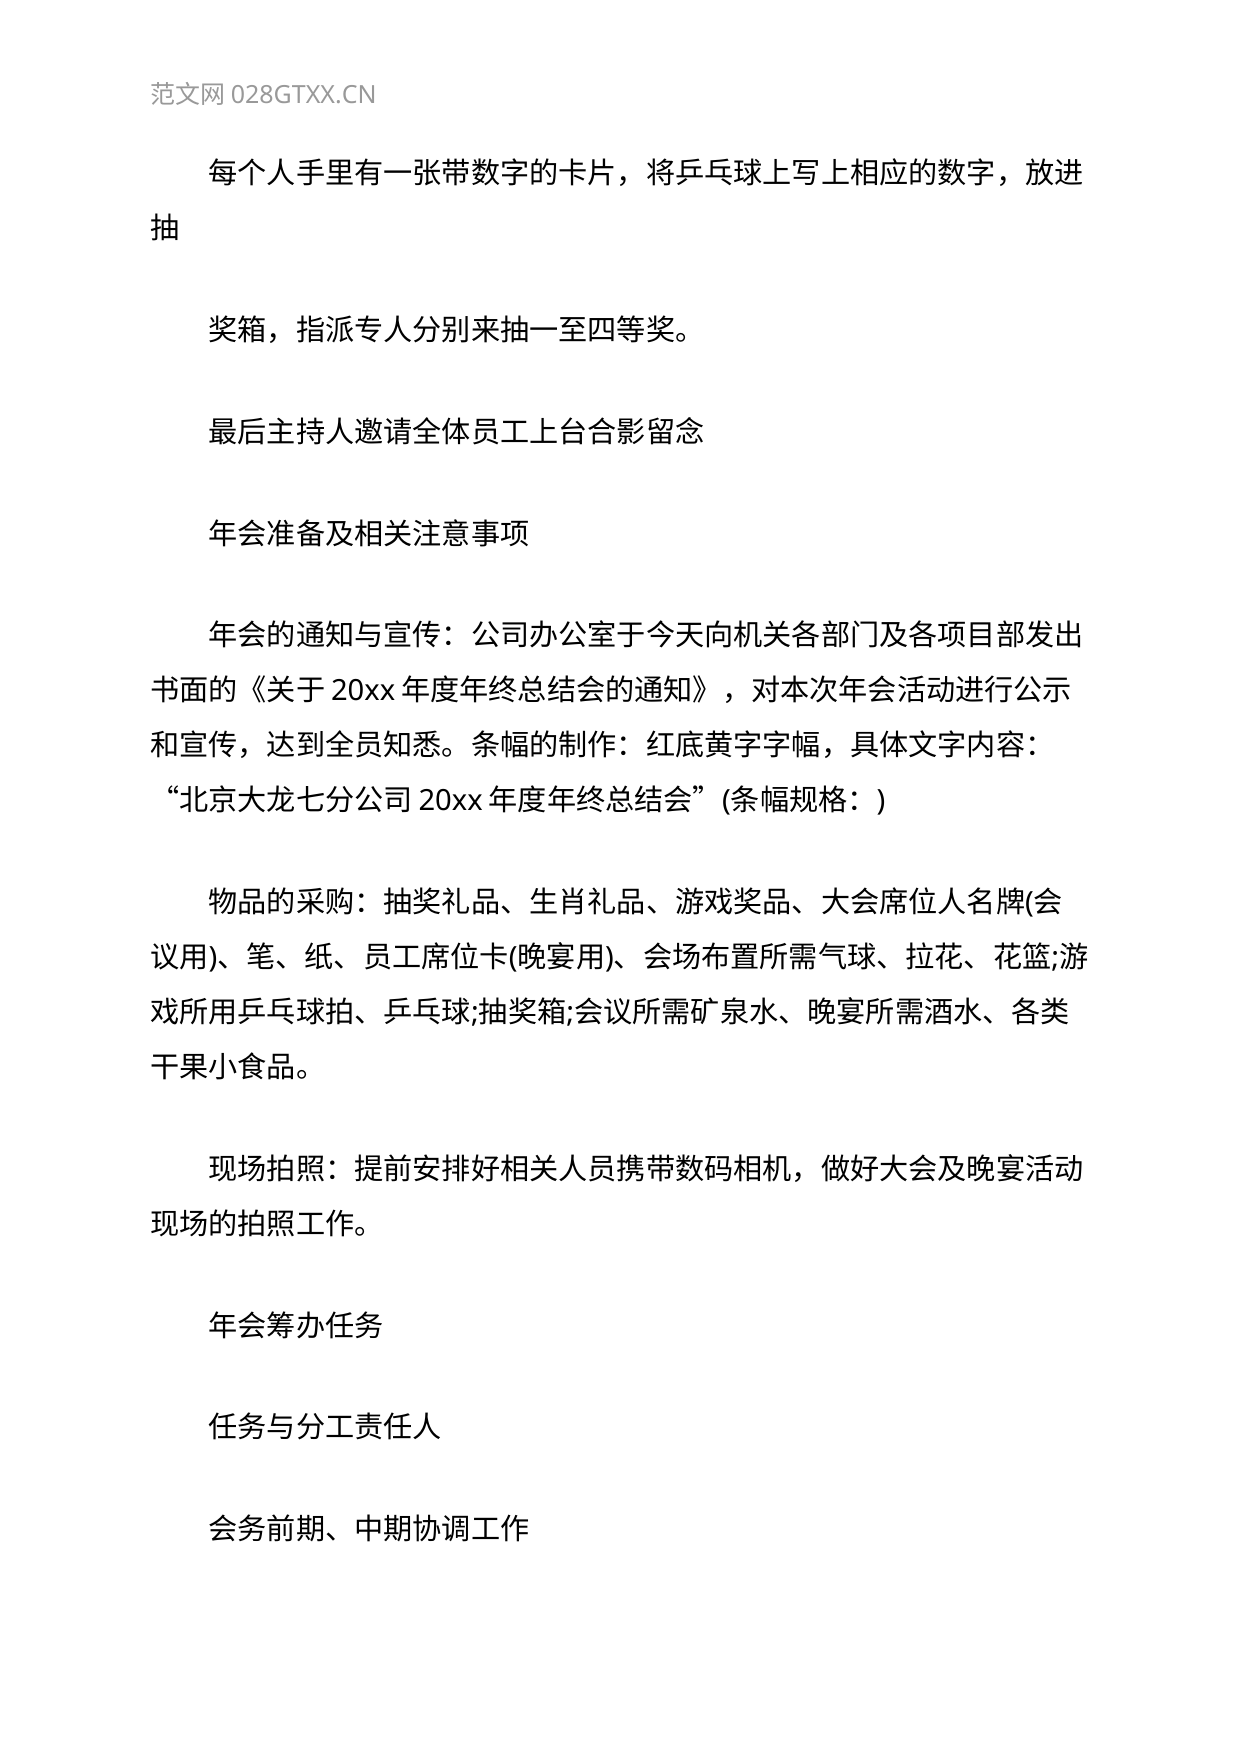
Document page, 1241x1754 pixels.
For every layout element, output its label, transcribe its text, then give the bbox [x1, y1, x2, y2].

text 最后主持人邀请全体员工上台合影留念 [150, 408, 1090, 451]
text 现场拍照：提前安排好相关人员携带数码相机，做好大会及晚宴活动现场的拍照工作。 [150, 1146, 1090, 1243]
text 年会准备及相关注意事项 [150, 510, 1090, 552]
text 每个人手里有一张带数字的卡片，将乒乓球上写上相应的数字，放进抽 [150, 150, 1090, 247]
text 会务前期、中期协调工作 [150, 1506, 1090, 1548]
text 年会的通知与宣传：公司办公室于今天向机关各部门及各项目部发出书面的《关于20xx年度年终总结会的通知》，对本次年会活动进行公示和宣传，达到全员知悉。条幅的制作：红底黄字字幅，具体文字内容：“北京大龙七分公司20xx年度年终总结会”(条幅规格：) [150, 612, 1090, 819]
text 奖箱，指派专人分别来抽一至四等奖。 [150, 307, 1090, 349]
text 任务与分工责任人 [150, 1404, 1090, 1446]
text 年会筹办任务 [150, 1302, 1090, 1344]
text 物品的采购：抽奖礼品、生肖礼品、游戏奖品、大会席位人名牌(会议用)、笔、纸、员工席位卡(晚宴用)、会场布置所需气球、拉花、花篮;游戏所用乒乓球拍、乒乓球;抽奖箱;会议所需矿泉水、晚宴所需酒水、各类干果小食品。 [150, 879, 1090, 1086]
